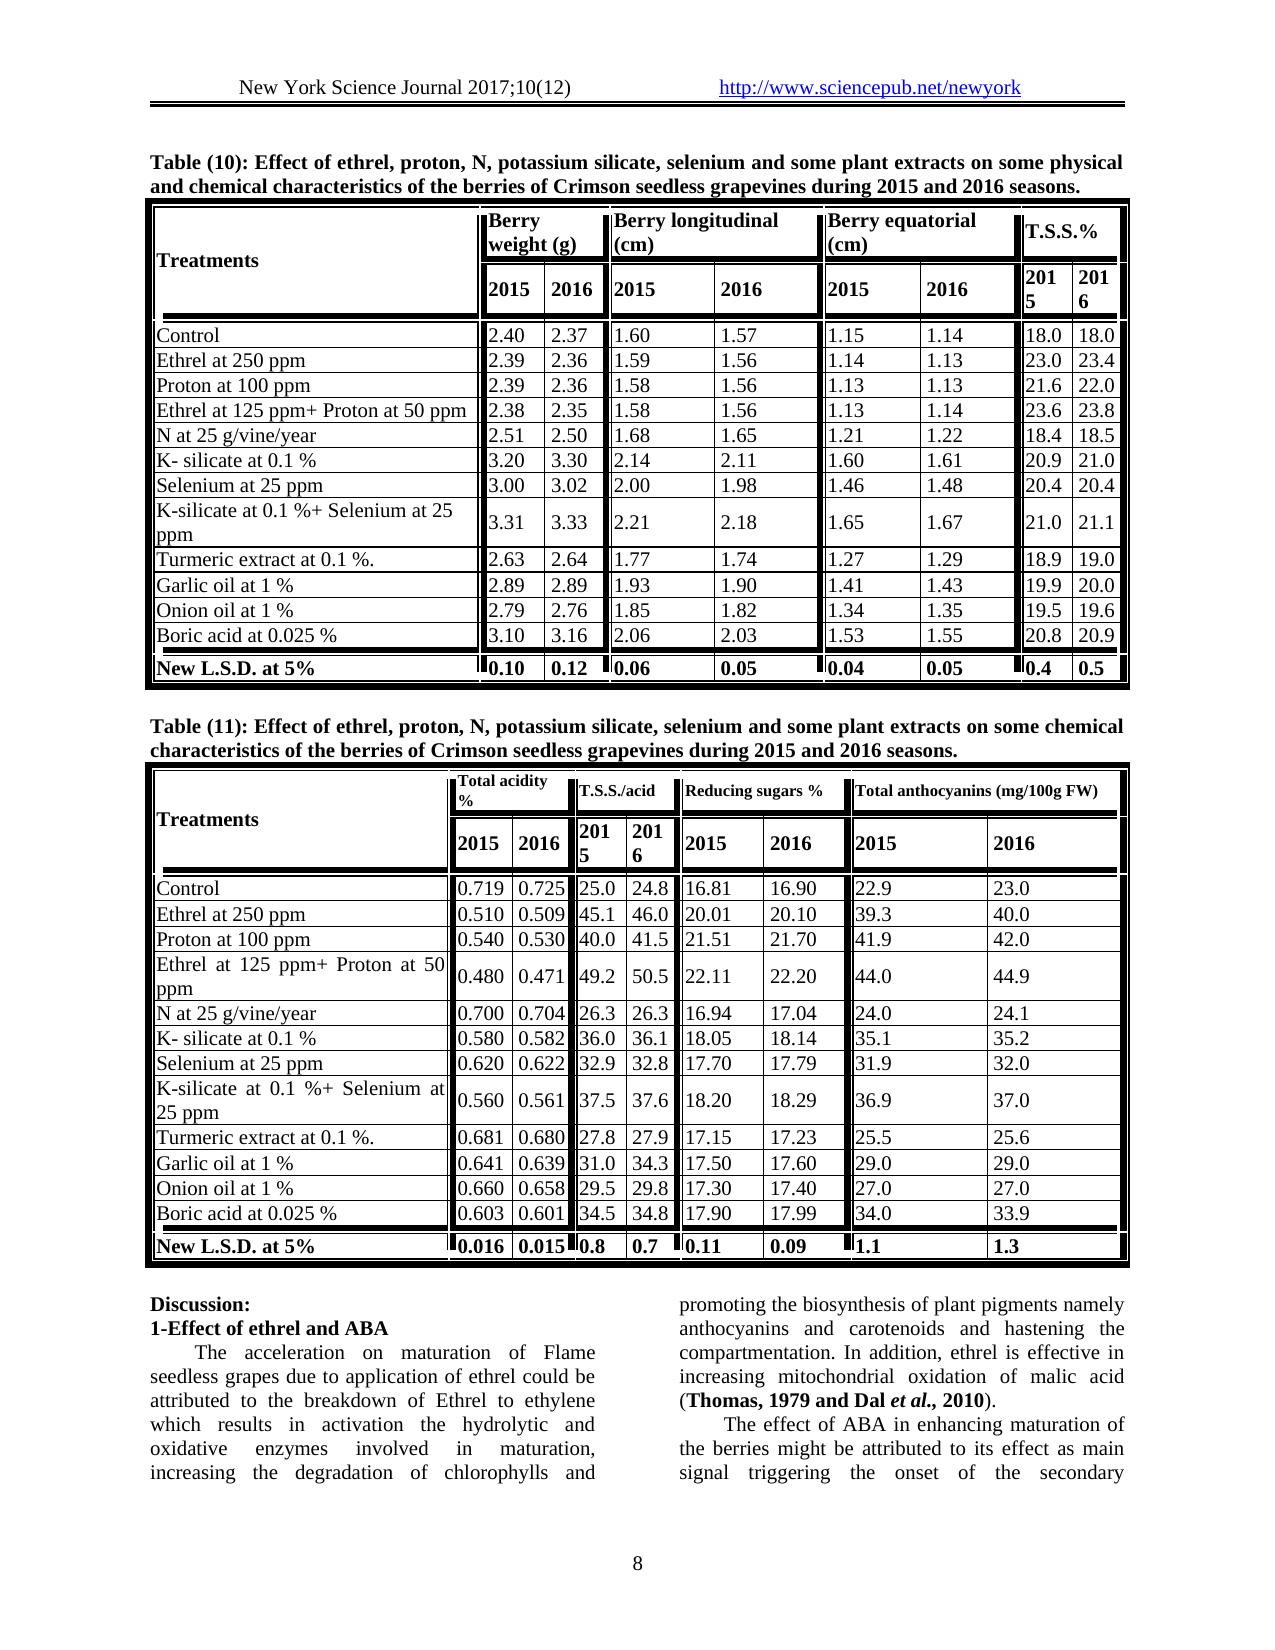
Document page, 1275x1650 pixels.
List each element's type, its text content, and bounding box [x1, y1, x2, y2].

table_cell 24.1 [988, 1001, 1120, 1025]
table_cell 23.0 [1024, 348, 1072, 372]
text Discussion: [150, 1292, 596, 1316]
table_cell 17.79 [764, 1051, 844, 1075]
table_cell 27.0 [988, 1176, 1120, 1199]
table_cell 41.9 [854, 927, 987, 951]
table_cell 24.8 [627, 877, 674, 900]
table_cell 1.43 [921, 573, 1014, 597]
table_cell 2016 [921, 265, 1014, 313]
table_cell 1.90 [715, 573, 817, 597]
table_cell 20.8 [1024, 623, 1072, 647]
table_header Berry longitudinal (cm) [608, 204, 821, 256]
table_cell 1.67 [921, 498, 1014, 546]
table_cell 17.30 [683, 1176, 763, 1199]
table_cell 0.4 [1019, 647, 1072, 680]
table_cell 1.60 [612, 323, 714, 347]
table_cell 33.9 [988, 1201, 1120, 1225]
table_cell Turmeric extract at 0.1 %. [155, 548, 477, 571]
table_cell 20.9 [1024, 448, 1072, 472]
table_cell 0.05 [921, 656, 1019, 680]
table_cell K- silicate at 0.1 % [155, 1026, 447, 1050]
table_cell 3.02 [545, 473, 603, 497]
table_cell 26.3 [627, 1001, 674, 1025]
table_cell 18.0 [1073, 313, 1125, 347]
table_cell 3.10 [487, 623, 544, 647]
table_cell 0.015 [513, 1234, 573, 1258]
table_cell 0.601 [513, 1201, 568, 1225]
table_cell 1.21 [826, 423, 920, 447]
table_cell 32.8 [627, 1051, 674, 1075]
table_cell 20.0 [1073, 573, 1120, 597]
table_header Berry weight (g) [482, 208, 608, 256]
table_cell 19.6 [1073, 598, 1120, 622]
table_cell 0.8 [573, 1225, 626, 1258]
table_cell 1.65 [715, 423, 817, 447]
table_cell 2015 [854, 819, 987, 867]
table_cell Boric acid at 0.025 % [155, 1201, 447, 1225]
table_header Total acidity % [451, 771, 573, 809]
table_cell 29.0 [988, 1150, 1120, 1174]
text The acceleration on maturation of Flame seedless grapes due to application of ethrel could be attributed to the breakdown of Ethrel to ethylene which results in activation the hydrolytic and oxidative enzymes involved in maturation, increasing the degradation of chlorophylls and promoting the biosynthesis of plant pigments namely anthocyanins and carotenoids and hastening the compartmentation. In addition, ethrel is effective in increasing mitochondrial oxidation of malic acid (Thomas, 1979 and Dal et al., 2010). [150, 1340, 596, 1484]
table_cell 2.39 [487, 348, 544, 372]
table_cell 2016 [1073, 256, 1125, 313]
table_cell 50.5 [627, 952, 674, 1000]
table_cell 0.11 [679, 1225, 763, 1258]
table_cell 23.0 [988, 867, 1125, 900]
table_cell 0.680 [513, 1125, 568, 1149]
table_cell 0.560 [456, 1076, 512, 1124]
table_cell 37.6 [627, 1076, 674, 1124]
table_header Total anthocyanins (mg/100g FW) [849, 768, 1125, 809]
table_header T.S.S./acid [573, 768, 679, 809]
table_cell 1.13 [826, 398, 920, 422]
table_cell 16.81 [683, 877, 763, 900]
table_cell Garlic oil at 1 % [155, 1150, 447, 1174]
table_cell 2.89 [545, 573, 603, 597]
table_cell 18.9 [1024, 548, 1072, 571]
table_cell 2015 [487, 265, 544, 313]
table_cell 0.561 [513, 1076, 568, 1124]
table_cell 0.681 [456, 1125, 512, 1149]
table_cell 1.14 [921, 398, 1014, 422]
table_cell 2.36 [545, 373, 603, 397]
table_cell 1.13 [921, 373, 1014, 397]
table_cell 1.98 [715, 473, 817, 497]
table_cell 21.0 [1024, 498, 1072, 546]
table_cell 17.50 [683, 1150, 763, 1174]
table_cell 1.56 [715, 348, 817, 372]
table_cell 16.90 [764, 877, 844, 900]
table_cell 2.03 [715, 623, 817, 647]
table_cell 19.9 [1024, 573, 1072, 597]
table_cell 2.14 [612, 448, 714, 472]
table_cell 2.37 [545, 323, 603, 347]
table_cell Selenium at 25 ppm [155, 473, 477, 497]
table_cell 36.1 [627, 1026, 674, 1050]
table_cell 0.639 [513, 1150, 568, 1174]
table_cell 2.40 [487, 323, 544, 347]
table_cell 40.0 [578, 927, 626, 951]
table_cell 0.5 [1073, 647, 1125, 680]
table_cell 0.05 [715, 656, 821, 680]
table_cell 1.34 [826, 598, 920, 622]
table_cell 22.20 [764, 952, 844, 1000]
table_cell 19.0 [1073, 548, 1120, 571]
table_cell 0.700 [456, 1001, 512, 1025]
table_cell 20.10 [764, 901, 844, 926]
table_cell 34.3 [627, 1150, 674, 1174]
table_cell 21.0 [1073, 448, 1120, 472]
table_cell 2016 [715, 265, 817, 313]
table_cell 2015 [578, 819, 626, 867]
table_cell 1.68 [612, 423, 714, 447]
table_cell 0.016 [451, 1234, 512, 1258]
table_cell 18.20 [683, 1076, 763, 1124]
table_cell N at 25 g/vine/year [155, 423, 477, 447]
table_header Berry equatorial (cm) [821, 204, 1019, 256]
table_cell 25.0 [578, 877, 626, 900]
table_cell 19.5 [1024, 598, 1072, 622]
table_cell 2.18 [715, 498, 817, 546]
table_cell K-silicate at 0.1 %+ Selenium at 25 ppm [155, 1076, 447, 1124]
table_cell 3.33 [545, 498, 603, 546]
table_cell 29.0 [854, 1150, 987, 1174]
table_cell 0.622 [513, 1051, 568, 1075]
table_cell 0.580 [456, 1026, 512, 1050]
table_cell 2016 [545, 265, 603, 313]
table_cell K- silicate at 0.1 % [155, 448, 477, 472]
table_cell 1.82 [715, 598, 817, 622]
table_cell 2.21 [612, 498, 714, 546]
table_cell 0.704 [513, 1001, 568, 1025]
table_cell 2.50 [545, 423, 603, 447]
table_cell 0.719 [456, 877, 512, 900]
table_cell 2.39 [487, 373, 544, 397]
table_cell 2015 [683, 819, 763, 867]
table_cell 27.8 [578, 1125, 626, 1149]
table_cell Turmeric extract at 0.1 %. [155, 1125, 447, 1149]
table_cell 24.0 [854, 1001, 987, 1025]
table_cell K-silicate at 0.1 %+ Selenium at 25 ppm [155, 498, 477, 546]
table_cell 20.9 [1073, 623, 1120, 647]
table_cell 32.0 [988, 1051, 1120, 1075]
table_cell 0.09 [764, 1234, 849, 1258]
table_cell 2.06 [612, 623, 714, 647]
table_cell 31.0 [578, 1150, 626, 1174]
table_cell 1.60 [826, 448, 920, 472]
table_cell 0.509 [513, 901, 568, 926]
table_cell 0.06 [608, 647, 714, 680]
table_cell 2.11 [715, 448, 817, 472]
table_cell 1.48 [921, 473, 1014, 497]
table_cell 25.6 [988, 1125, 1120, 1149]
table_cell 2.36 [545, 348, 603, 372]
table_cell 1.15 [826, 323, 920, 347]
table_cell 34.8 [627, 1201, 674, 1225]
table_cell 39.3 [854, 901, 987, 926]
table_cell 0.620 [456, 1051, 512, 1075]
table_cell Ethrel at 250 ppm [155, 348, 477, 372]
table_cell 1.29 [921, 548, 1014, 571]
table_cell 0.540 [456, 927, 512, 951]
table_cell N at 25 g/vine/year [155, 1001, 447, 1025]
table_cell 21.70 [764, 927, 844, 951]
table_cell 1.41 [826, 573, 920, 597]
table_cell 0.530 [513, 927, 568, 951]
table_cell 22.11 [683, 952, 763, 1000]
table_cell 35.2 [988, 1026, 1120, 1050]
table_cell 3.30 [545, 448, 603, 472]
table_cell 49.2 [578, 952, 626, 1000]
table_cell Control [152, 867, 451, 900]
table_cell 1.53 [826, 623, 920, 647]
table_cell 1.22 [921, 423, 1014, 447]
table_header T.S.S.% [1019, 204, 1125, 256]
table_cell 2015 [826, 265, 920, 313]
table_cell 0.658 [513, 1176, 568, 1199]
table_cell 17.23 [764, 1125, 844, 1149]
table_cell 1.14 [826, 348, 920, 372]
table_cell 0.603 [456, 1201, 512, 1225]
table_cell 32.9 [578, 1051, 626, 1075]
table_cell 21.51 [683, 927, 763, 951]
table_cell 34.5 [578, 1201, 626, 1225]
table_cell 41.5 [627, 927, 674, 951]
table_cell 0.12 [545, 656, 608, 680]
table_cell 18.05 [683, 1026, 763, 1050]
table_cell 0.641 [456, 1150, 512, 1174]
table_cell 20.4 [1024, 473, 1072, 497]
table_cell 1.46 [826, 473, 920, 497]
table_cell 3.20 [487, 448, 544, 472]
table_cell 23.8 [1073, 398, 1120, 422]
table_cell Selenium at 25 ppm [155, 1051, 447, 1075]
table_cell 2016 [764, 819, 844, 867]
table_cell New L.S.D. at 5% [152, 647, 482, 680]
table_cell 17.70 [683, 1051, 763, 1075]
table_cell 0.660 [456, 1176, 512, 1199]
table_cell 37.5 [578, 1076, 626, 1124]
table_cell 16.94 [683, 1001, 763, 1025]
table_cell 45.1 [578, 901, 626, 926]
table_cell Ethrel at 250 ppm [155, 901, 447, 926]
table_cell 1.14 [921, 323, 1014, 347]
table_cell 20.4 [1073, 473, 1120, 497]
table_cell 2015 [612, 265, 714, 313]
table_cell New L.S.D. at 5% [152, 1225, 451, 1258]
table_cell 2.51 [487, 423, 544, 447]
table_cell 44.9 [988, 952, 1120, 1000]
table_cell 2.35 [545, 398, 603, 422]
table_cell 0.10 [482, 656, 544, 680]
table_cell 0.582 [513, 1026, 568, 1050]
table_cell 1.93 [612, 573, 714, 597]
table_cell 36.0 [578, 1026, 626, 1050]
table_cell 1.59 [612, 348, 714, 372]
table_cell 1.56 [715, 398, 817, 422]
table_cell 0.471 [513, 952, 568, 1000]
table_cell Control [152, 313, 482, 347]
table_cell 22.9 [854, 877, 987, 900]
table_cell 2.64 [545, 548, 603, 571]
table_header Treatments [152, 768, 451, 867]
table_header Reducing sugars % [679, 768, 849, 809]
table_cell 21.6 [1024, 373, 1072, 397]
table_cell 2.76 [545, 598, 603, 622]
text The acceleration on maturation of Flame seedless grapes due to application of ethrel could be attributed to the breakdown of Ethrel to ethylene which results in activation the hydrolytic and oxidative enzymes involved in maturation, increasing the degradation of chlorophylls and promoting the biosynthesis of plant pigments namely anthocyanins and carotenoids and hastening the compartmentation. In addition, ethrel is effective in increasing mitochondrial oxidation of malic acid (Thomas, 1979 and Dal et al., 2010). [679, 1292, 1125, 1412]
text Table (11): Effect of ethrel, proton, N, potassium silicate, selenium and some plant extracts on some chemical characteristics of the berries of Crimson seedless grapevines during 2015 and 2016 seasons. [150, 714, 1125, 762]
table_cell 18.14 [764, 1026, 844, 1050]
table_cell 23.6 [1024, 398, 1072, 422]
table_cell 1.74 [715, 548, 817, 571]
table_cell 1.65 [826, 498, 920, 546]
table_cell 1.85 [612, 598, 714, 622]
table_cell 17.15 [683, 1125, 763, 1149]
table_cell 17.90 [683, 1201, 763, 1225]
table_cell 23.4 [1073, 348, 1120, 372]
table_cell 17.04 [764, 1001, 844, 1025]
table_cell 18.5 [1073, 423, 1120, 447]
table_cell Proton at 100 ppm [155, 927, 447, 951]
table_cell 44.0 [854, 952, 987, 1000]
table_cell 18.4 [1024, 423, 1072, 447]
table_cell 1.57 [715, 323, 817, 347]
table_cell 29.8 [627, 1176, 674, 1199]
list Effect of ethrel and ABA [150, 1316, 596, 1340]
table_cell 2.63 [487, 548, 544, 571]
table_cell 25.5 [854, 1125, 987, 1149]
table_cell 17.40 [764, 1176, 844, 1199]
table_cell 1.13 [921, 348, 1014, 372]
table_cell Proton at 100 ppm [155, 373, 477, 397]
table_cell Onion oil at 1 % [155, 598, 477, 622]
table_cell 1.13 [826, 373, 920, 397]
table_cell 0.480 [456, 952, 512, 1000]
table_cell Ethrel at 125 ppm+ Proton at 50 ppm [155, 398, 477, 422]
table_cell 21.1 [1073, 498, 1120, 546]
table_cell Boric acid at 0.025 % [155, 623, 477, 647]
table_cell 3.00 [487, 473, 544, 497]
table_cell 1.58 [612, 373, 714, 397]
table_cell 2.89 [487, 573, 544, 597]
table_cell 1.77 [612, 548, 714, 571]
table_cell 2.00 [612, 473, 714, 497]
table_cell 31.9 [854, 1051, 987, 1075]
table_cell 3.16 [545, 623, 603, 647]
table_cell 36.9 [854, 1076, 987, 1124]
table_cell 40.0 [988, 901, 1120, 926]
text Table (10): Effect of ethrel, proton, N, potassium silicate, selenium and some plant extracts on some physical and chemical characteristics of the berries of Crimson seedless grapevines during 2015 and 2016 seasons. [150, 150, 1125, 198]
table_cell 46.0 [627, 901, 674, 926]
table_cell 2015 [1024, 265, 1072, 313]
table_cell 2015 [456, 819, 512, 867]
table_cell 29.5 [578, 1176, 626, 1199]
table_cell Garlic oil at 1 % [155, 573, 477, 597]
table_cell 0.7 [627, 1234, 679, 1258]
table_cell 1.56 [715, 373, 817, 397]
table_cell 20.01 [683, 901, 763, 926]
table_cell 22.0 [1073, 373, 1120, 397]
table_cell 34.0 [854, 1201, 987, 1225]
table_cell 0.725 [513, 877, 568, 900]
table_cell 0.04 [821, 647, 920, 680]
table_cell 1.1 [849, 1225, 987, 1258]
table_cell 2.38 [487, 398, 544, 422]
table_cell 2016 [627, 819, 674, 867]
table_cell 18.29 [764, 1076, 844, 1124]
table_cell 1.58 [612, 398, 714, 422]
table_cell 17.60 [764, 1150, 844, 1174]
table_cell Ethrel at 125 ppm+ Proton at 50 ppm [155, 952, 447, 1000]
table_header Treatments [152, 204, 482, 313]
table_cell 1.35 [921, 598, 1014, 622]
table_cell 1.55 [921, 623, 1014, 647]
table_cell 1.27 [826, 548, 920, 571]
table_cell 37.0 [988, 1076, 1120, 1124]
table_cell 27.9 [627, 1125, 674, 1149]
table_cell 27.0 [854, 1176, 987, 1199]
table_cell 42.0 [988, 927, 1120, 951]
table_cell 17.99 [764, 1201, 844, 1225]
table_cell Onion oil at 1 % [155, 1176, 447, 1199]
table_cell 1.61 [921, 448, 1014, 472]
table_cell 26.3 [578, 1001, 626, 1025]
table_cell 18.0 [1024, 323, 1072, 347]
table_cell 0.510 [456, 901, 512, 926]
table_cell 2016 [513, 819, 568, 867]
table_cell 2016 [988, 810, 1125, 867]
table_cell 35.1 [854, 1026, 987, 1050]
table_cell 2.79 [487, 598, 544, 622]
table_cell 1.3 [988, 1225, 1125, 1258]
table_cell 3.31 [487, 498, 544, 546]
